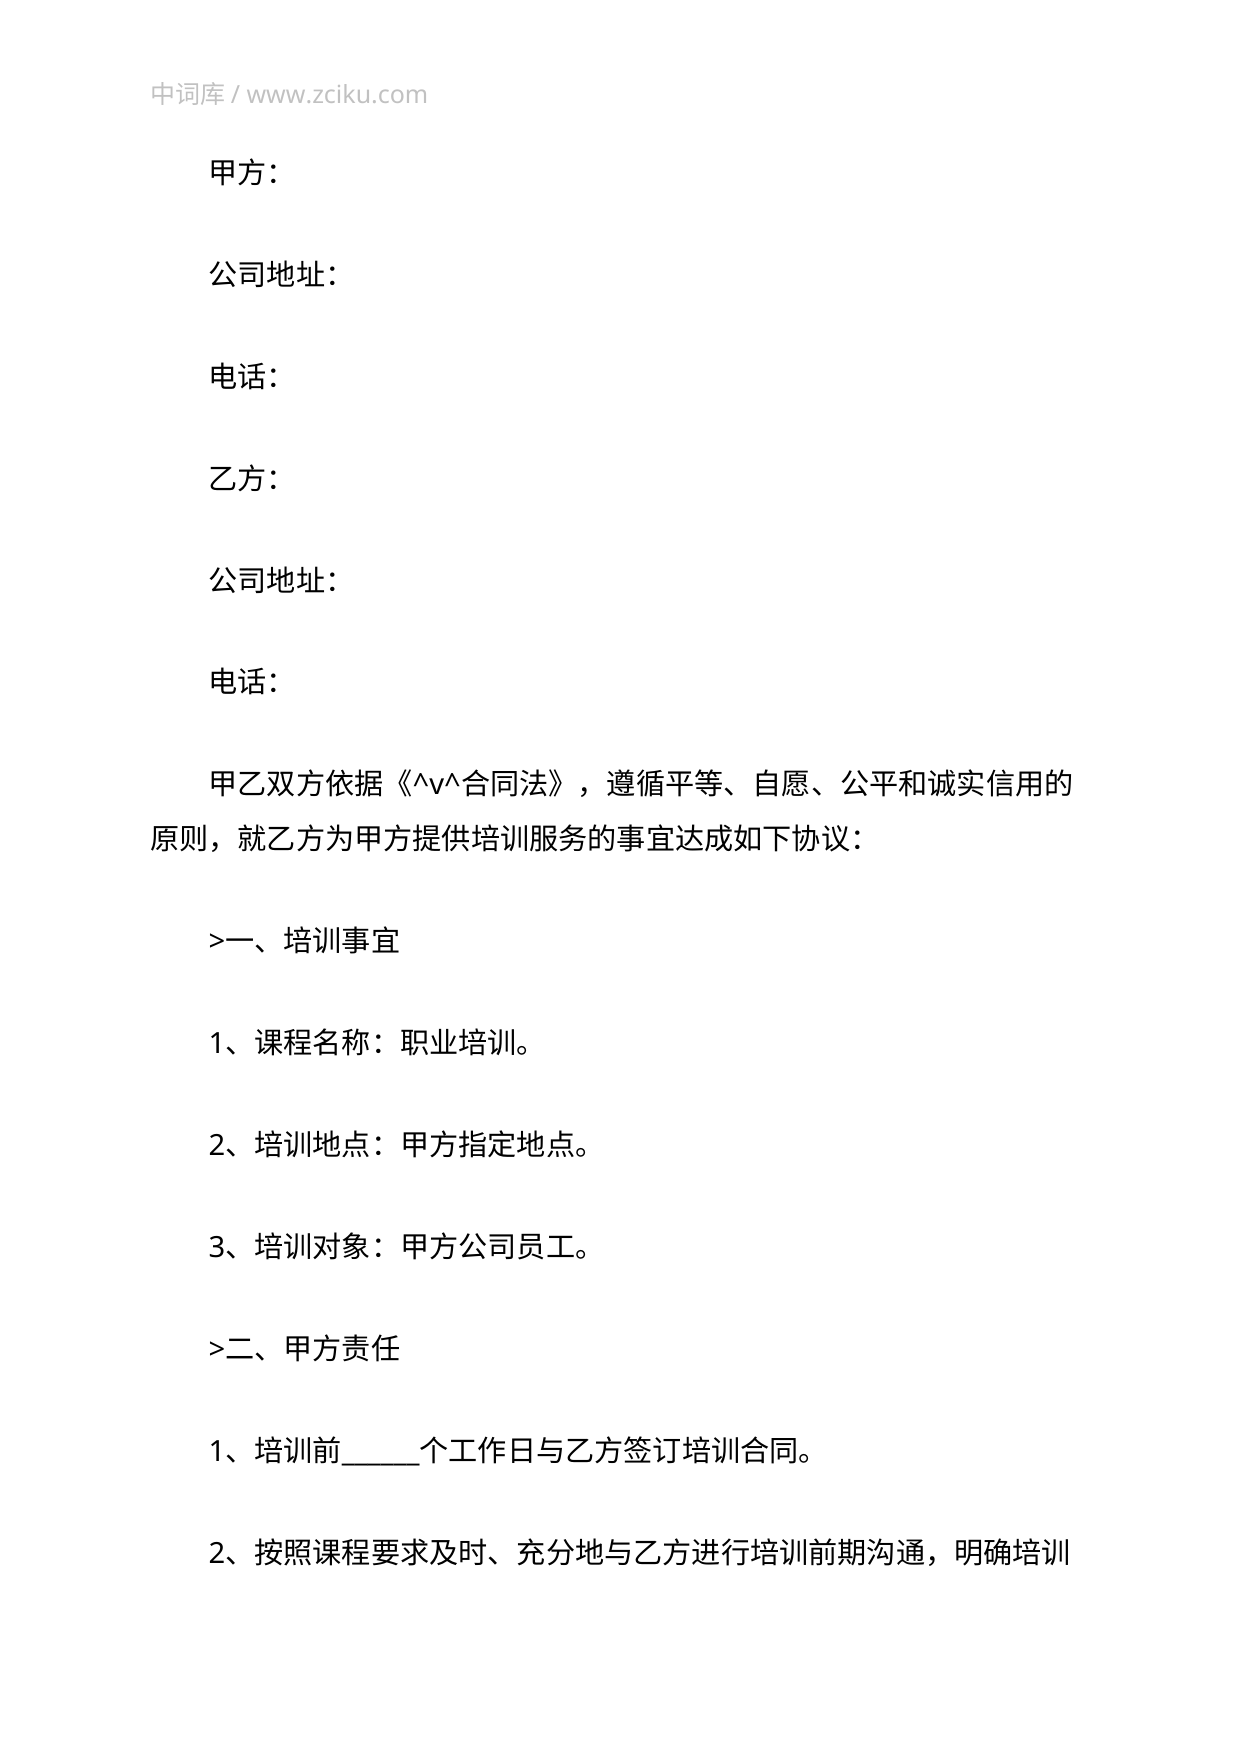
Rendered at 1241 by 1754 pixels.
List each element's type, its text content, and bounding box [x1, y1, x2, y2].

text >二、甲方责任 [150, 1325, 1090, 1368]
text 甲乙双方依据《^v^合同法》，遵循平等、自愿、公平和诚实信用的原则，就乙方为甲方提供培训服务的事宜达成如下协议： [150, 761, 1090, 858]
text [150, 1529, 1090, 1572]
text 1、课程名称：职业培训。 [150, 1019, 1090, 1062]
text 甲方： [150, 150, 1090, 192]
text 乙方： [150, 455, 1090, 498]
text 公司地址： [150, 252, 1090, 294]
text 电话： [150, 659, 1090, 701]
text 公司地址： [150, 557, 1090, 599]
text 1、培训前______个工作日与乙方签订培训合同。 [150, 1427, 1090, 1470]
text >一、培训事宜 [150, 917, 1090, 960]
text 电话： [150, 353, 1090, 396]
text 3、培训对象：甲方公司员工。 [150, 1223, 1090, 1266]
text 2、培训地点：甲方指定地点。 [150, 1121, 1090, 1164]
